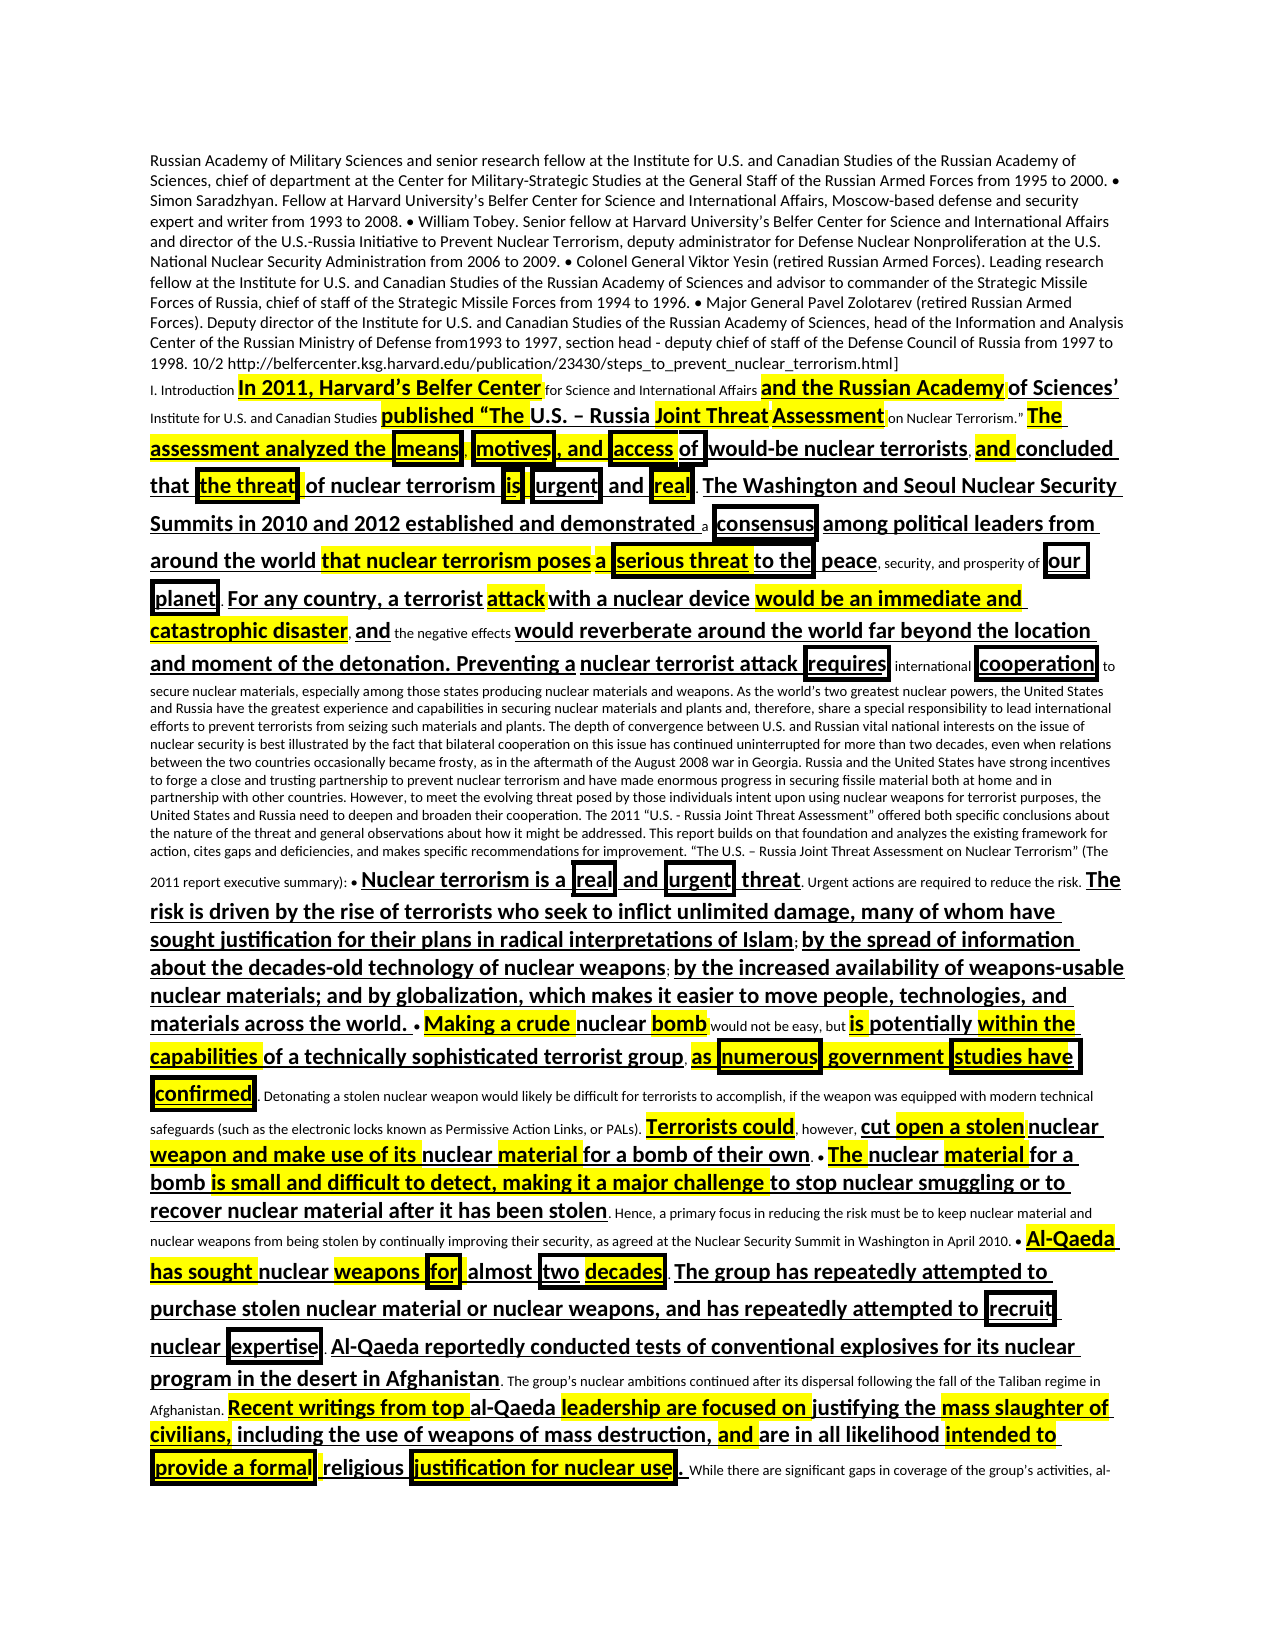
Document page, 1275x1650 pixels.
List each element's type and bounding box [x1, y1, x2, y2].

text [150, 373, 1125, 1486]
text [150, 150, 1125, 373]
